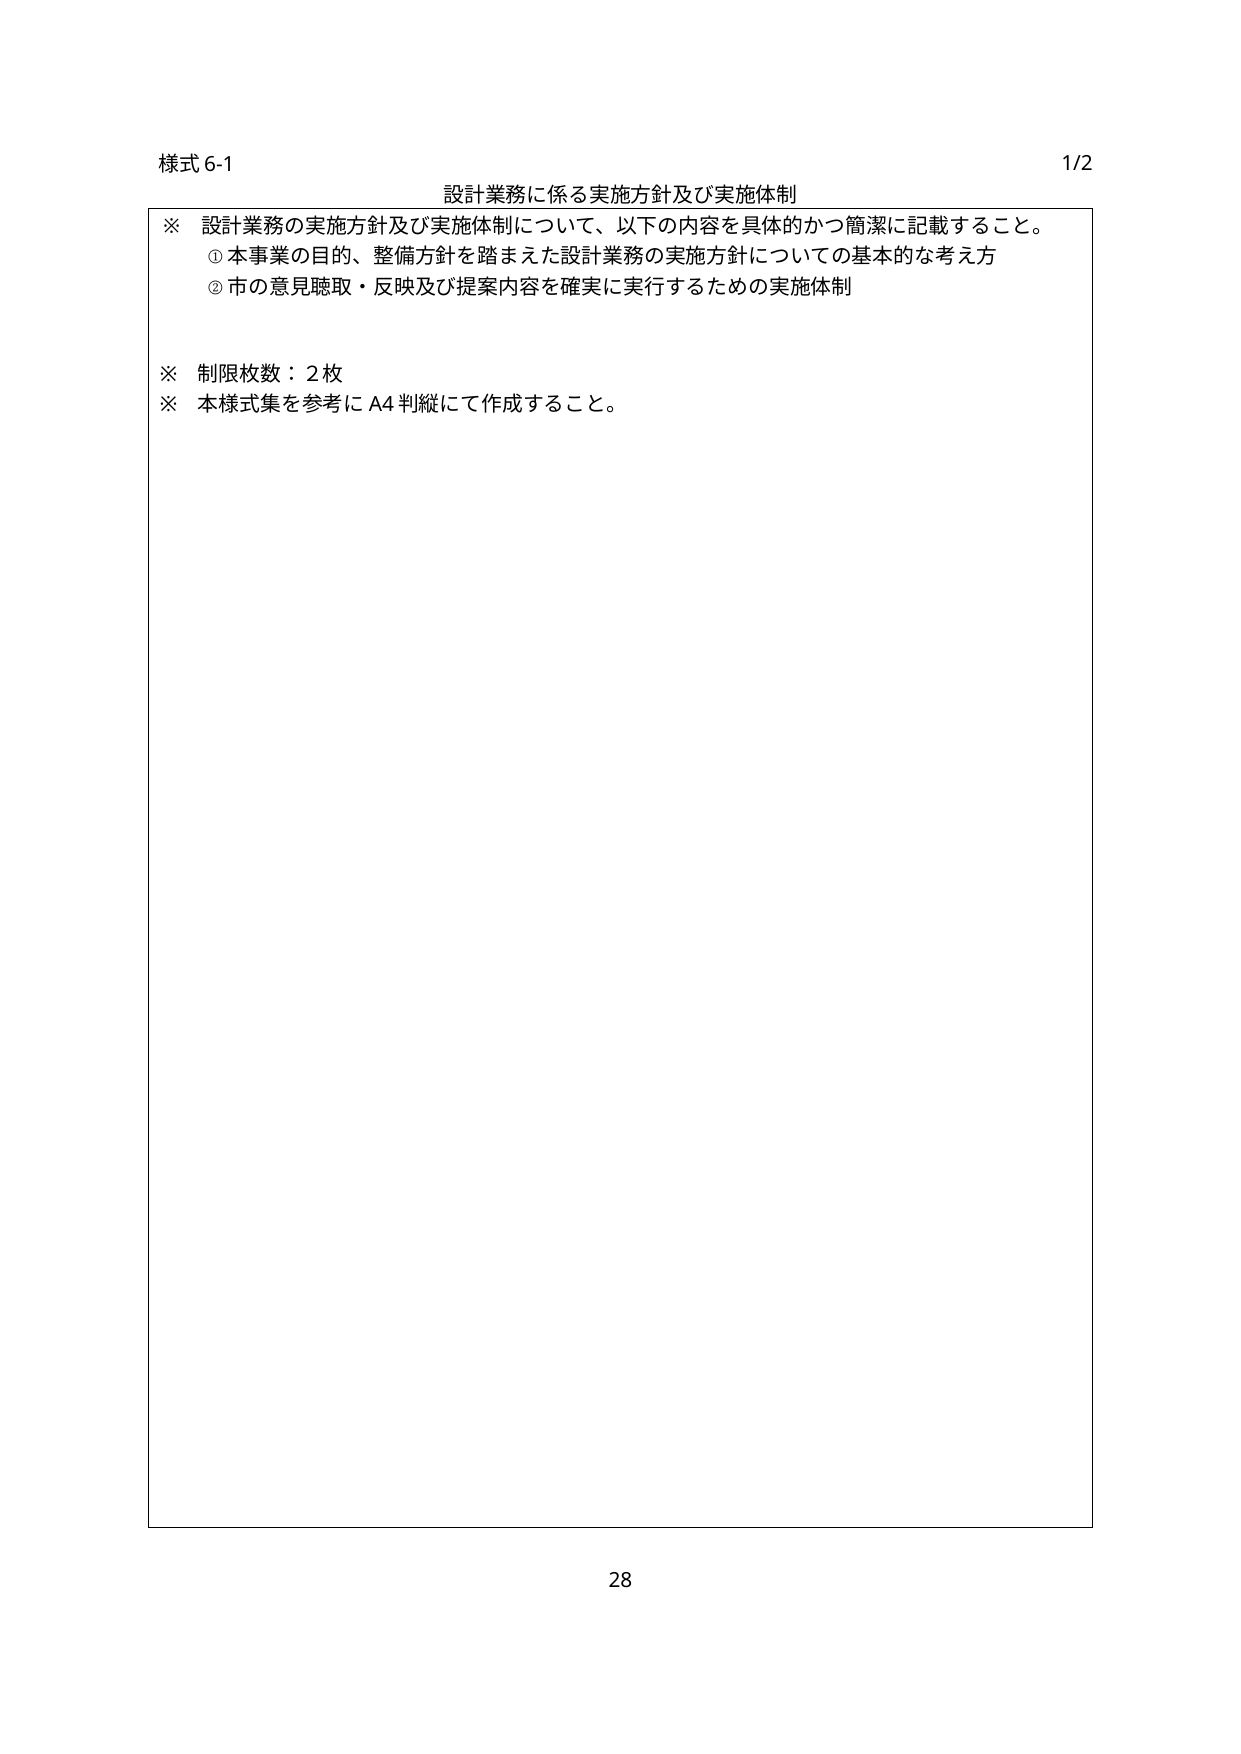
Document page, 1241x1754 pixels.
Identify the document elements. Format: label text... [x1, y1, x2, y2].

text 1/2 [658, 148, 1092, 176]
text 設計業務に係る実施方針及び実施体制 [148, 178, 1092, 208]
text 様式6-1 [158, 148, 583, 178]
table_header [149, 209, 1092, 1527]
